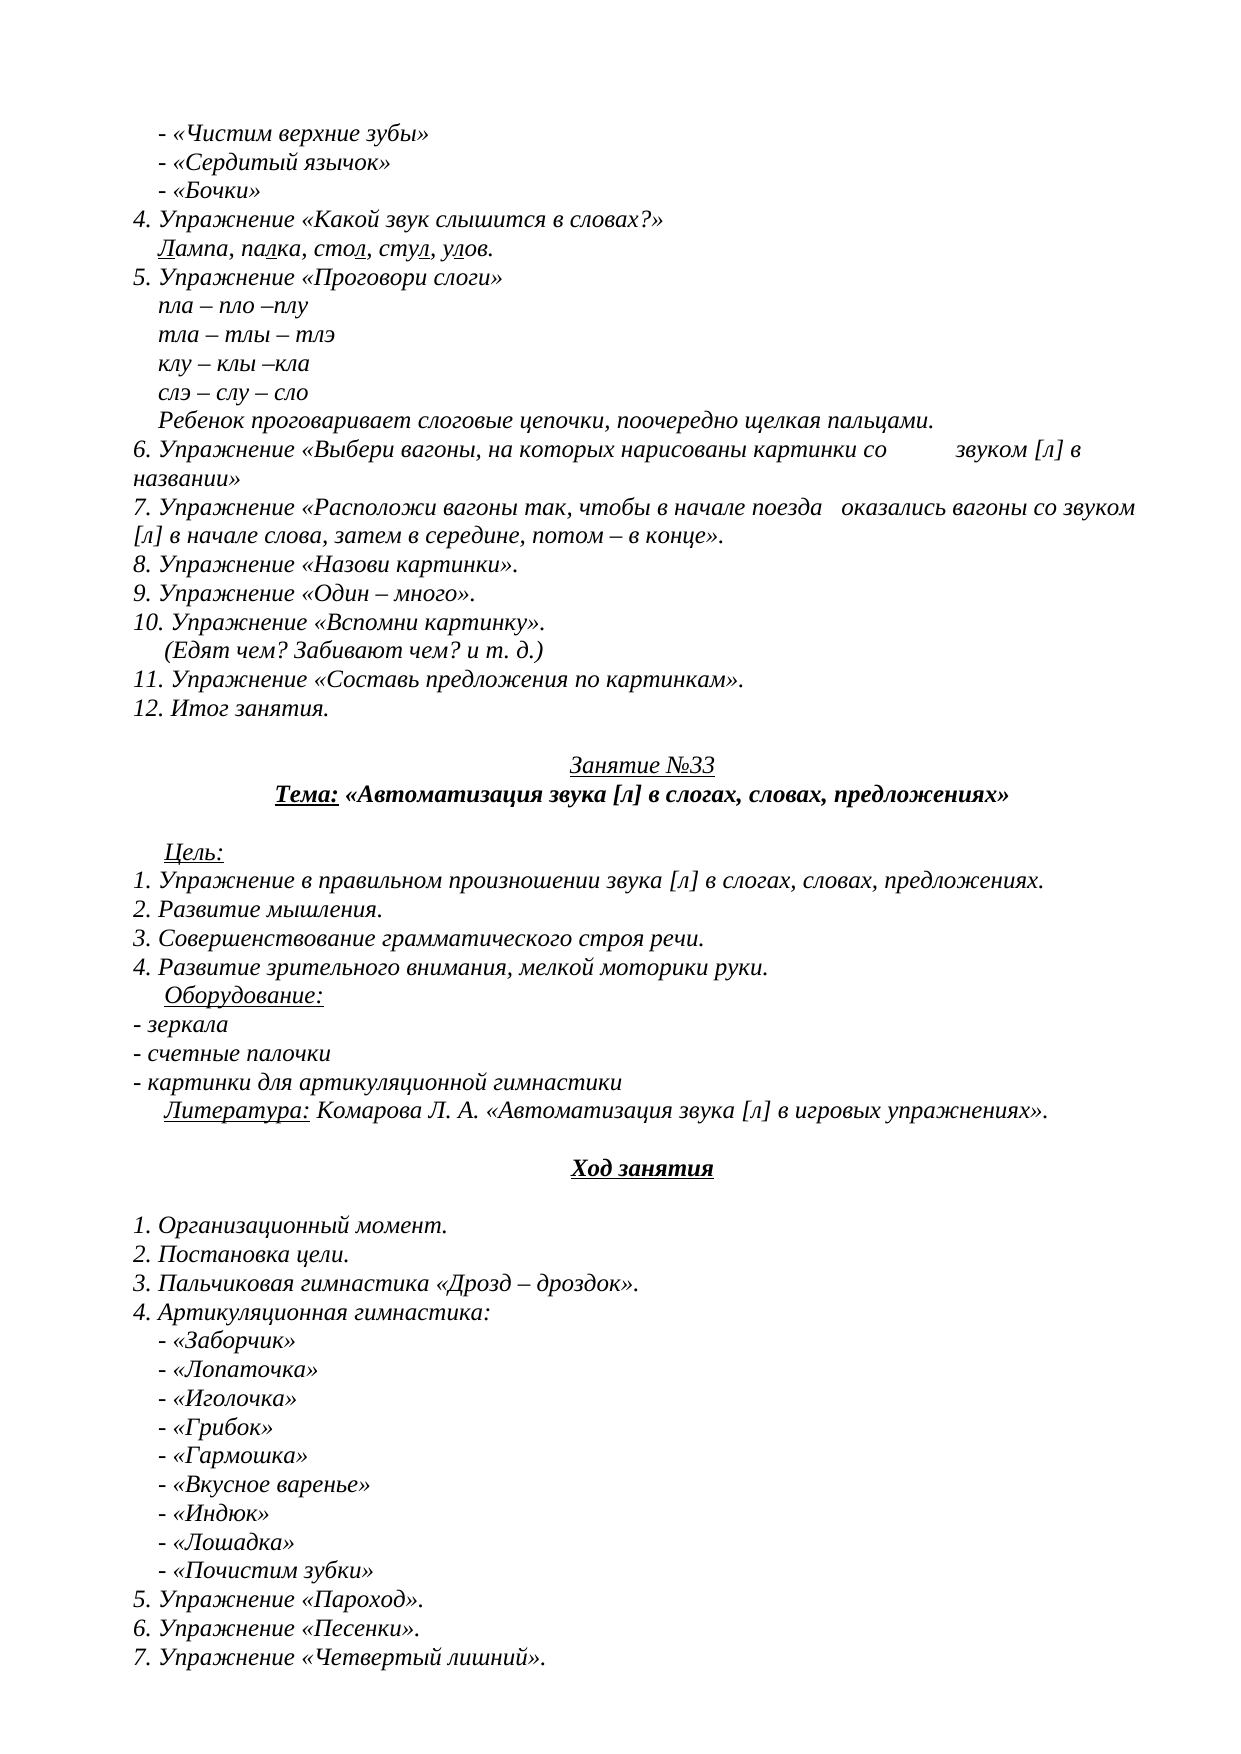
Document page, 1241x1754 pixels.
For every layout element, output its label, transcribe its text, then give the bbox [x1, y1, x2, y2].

text 10. Упражнение «Вспомни картинку». [133, 607, 1152, 636]
text - «Грибок» [133, 1412, 1152, 1441]
text - счетные палочки [133, 1038, 1152, 1067]
text 6. Упражнение «Выбери вагоны, на которых нарисованы картинки со звуком [л] в названии» [133, 434, 1152, 492]
text Цель: [133, 837, 1152, 866]
text - «Заборчик» [133, 1326, 1152, 1354]
text 3. Пальчиковая гимнастика «Дрозд – дроздок». [133, 1268, 1152, 1297]
text 5. Упражнение «Проговори слоги» [133, 262, 1152, 291]
text - «Лопаточка» [133, 1354, 1152, 1383]
text пла – пло –плу [133, 291, 1152, 319]
text Литература: Комарова Л. А. «Автоматизация звука [л] в игровых упражнениях». [133, 1096, 1152, 1124]
text Ход занятия [133, 1153, 1152, 1182]
text - «Бочки» [133, 176, 1152, 204]
text 11. Упражнение «Составь предложения по картинкам». [133, 664, 1152, 693]
text 2. Постановка цели. [133, 1239, 1152, 1268]
text 1. Упражнение в правильном произношении звука [л] в слогах, словах, предложениях. [133, 866, 1152, 894]
text 7. Упражнение «Расположи вагоны так, чтобы в начале поезда оказались вагоны со звуком [л] в начале слова, затем в середине, потом – в конце». [133, 492, 1152, 549]
text 4. Упражнение «Какой звук слышится в словах?» [133, 204, 1152, 233]
text Лампа, палка, стол, стул, улов. [133, 233, 1152, 262]
text - «Вкусное варенье» [133, 1469, 1152, 1498]
text - картинки для артикуляционной гимнастики [133, 1067, 1152, 1096]
text 12. Итог занятия. [133, 693, 1152, 722]
text клу – клы –кла [133, 348, 1152, 377]
text 4. Артикуляционная гимнастика: [133, 1297, 1152, 1326]
text 2. Развитие мышления. [133, 894, 1152, 923]
text - «Чистим верхние зубы» [133, 118, 1152, 147]
text 1. Организационный момент. [133, 1211, 1152, 1239]
text - зеркала [133, 1009, 1152, 1038]
text (Едят чем? Забивают чем? и т. д.) [133, 636, 1152, 664]
text - «Иголочка» [133, 1383, 1152, 1412]
text 8. Упражнение «Назови картинки». [133, 549, 1152, 578]
text - «Лошадка» [133, 1527, 1152, 1556]
text Ребенок проговаривает слоговые цепочки, поочередно щелкая пальцами. [133, 406, 1152, 434]
text слэ – слу – сло [133, 377, 1152, 406]
text 9. Упражнение «Один – много». [133, 578, 1152, 607]
text - «Гармошка» [133, 1441, 1152, 1469]
text тла – тлы – тлэ [133, 319, 1152, 348]
text - «Сердитый язычок» [133, 147, 1152, 176]
text Занятие №33 [133, 751, 1152, 779]
text 6. Упражнение «Песенки». [133, 1613, 1152, 1642]
text 7. Упражнение «Четвертый лишний». [133, 1642, 1152, 1671]
text 4. Развитие зрительного внимания, мелкой моторики руки. [133, 952, 1152, 981]
text Оборудование: [133, 981, 1152, 1009]
text - «Индюк» [133, 1498, 1152, 1527]
text Тема: «Автоматизация звука [л] в слогах, словах, предложениях» [133, 779, 1152, 808]
text 3. Совершенствование грамматического строя речи. [133, 923, 1152, 952]
text - «Почистим зубки» [133, 1556, 1152, 1584]
text 5. Упражнение «Пароход». [133, 1584, 1152, 1613]
